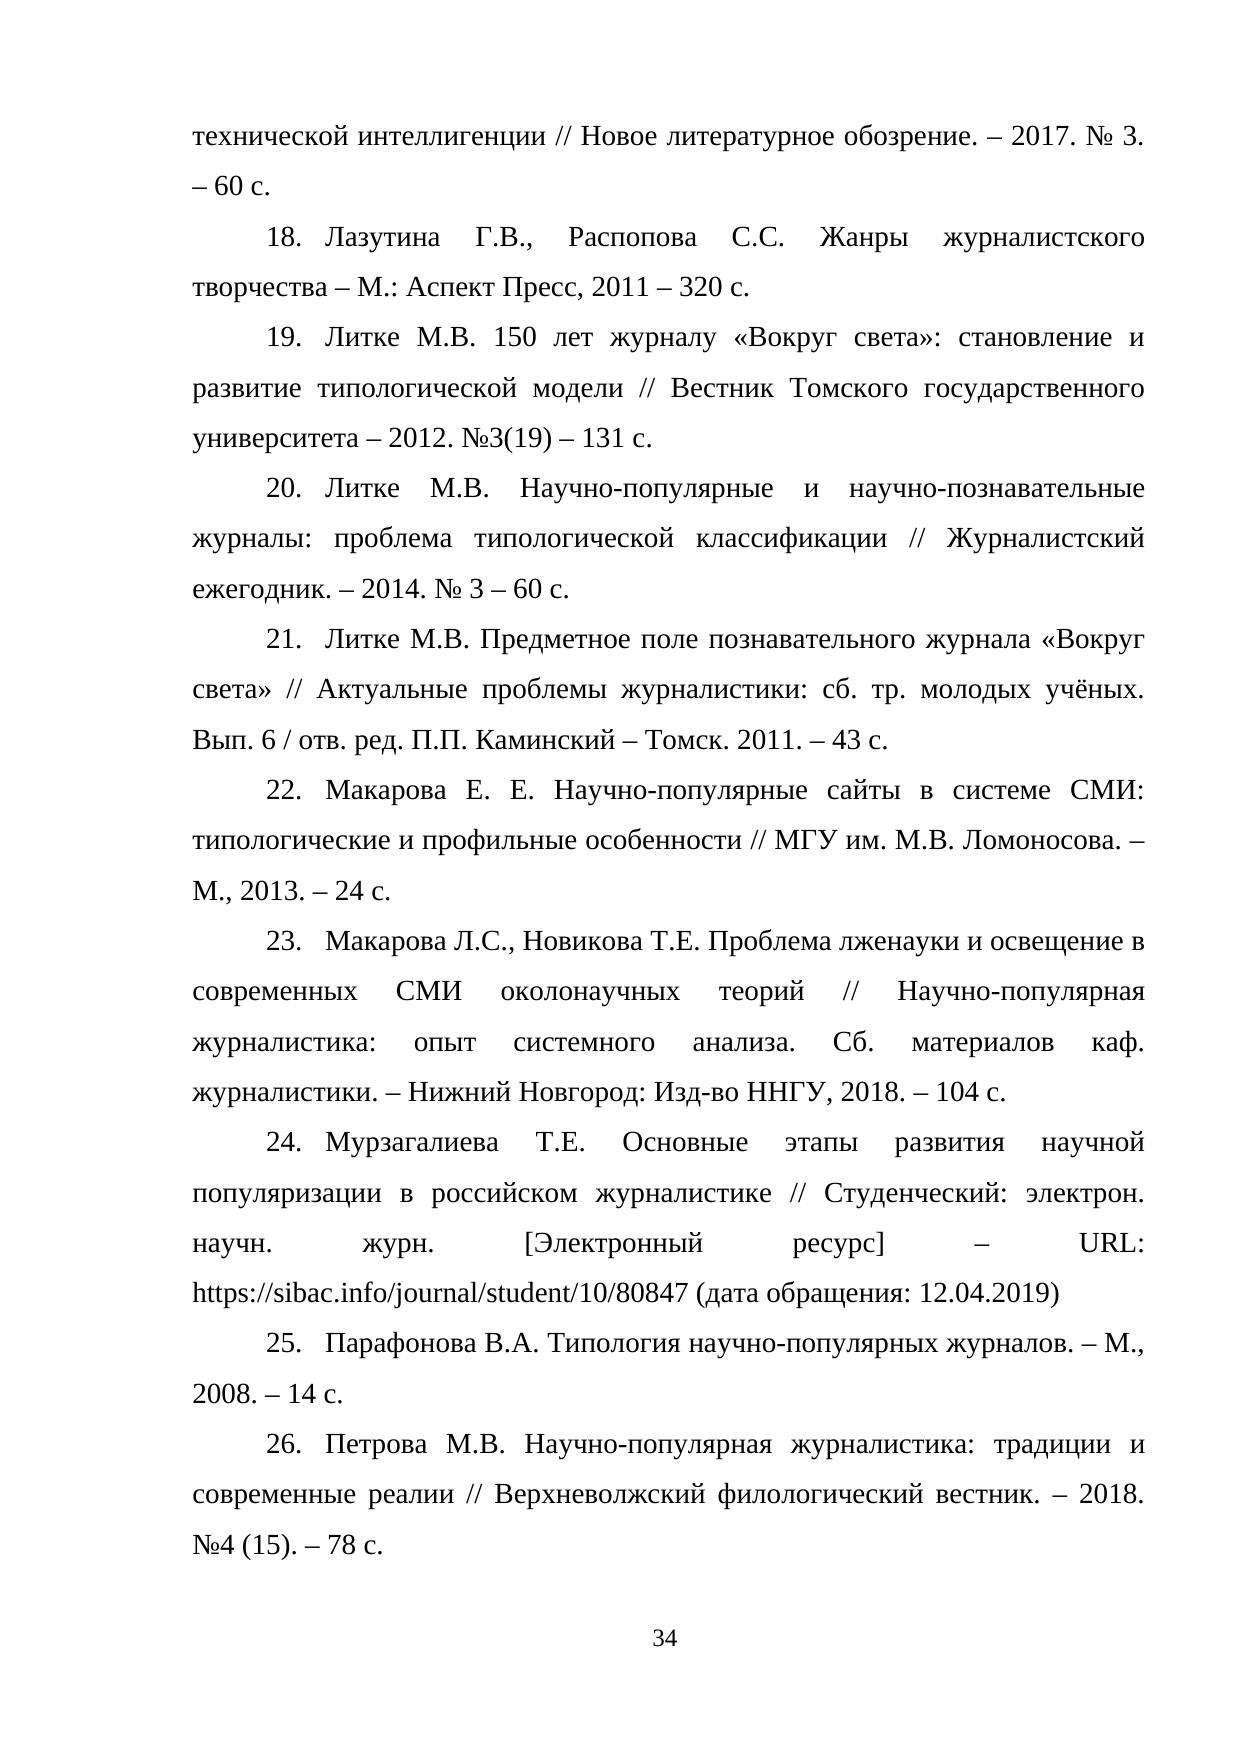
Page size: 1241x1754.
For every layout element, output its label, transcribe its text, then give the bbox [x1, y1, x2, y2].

list Парафонова В.А. Типология научно-популярных журналов. – М., 2008. – 14 с. [192, 1326, 1146, 1409]
list Макарова Е. Е. Научно-популярные сайты в системе СМИ: типологические и профильные особенности // МГУ им. М.В. Ломоносова. – М., 2013. – 24 с. [192, 772, 1146, 906]
list Литке М.В. Предметное поле познавательного журнала «Вокруг света» // Актуальные проблемы журналистики: сб. тр. молодых учёных. Вып. 6 / отв. ред. П.П. Каминский – Томск. 2011. – 43 с. [192, 621, 1146, 755]
list Мурзагалиева Т.Е. Основные этапы развития научной популяризации в российском журналистике // Студенческий: электрон. научн. журн. [Электронный ресурс] – URL: https://sibac.info/journal/student/10/80847 (дата обращения: 12.04.2019) [192, 1124, 1146, 1309]
list Макарова Л.С., Новикова Т.Е. Проблема лженауки и освещение в современных СМИ околонаучных теорий // Научно-популярная журналистика: опыт системного анализа. Сб. материалов каф. журналистики. – Нижний Новгород: Изд-во ННГУ, 2018. – 104 с. [192, 923, 1146, 1108]
list Петрова М.В. Научно-популярная журналистика: традиции и современные реалии // Верхневолжский филологический вестник. – 2018. №4 (15). – 78 с. [192, 1426, 1146, 1560]
list Литке М.В. 150 лет журналу «Вокруг света»: становление и развитие типологической модели // Вестник Томского государственного университета – 2012. №3(19) – 131 с. [192, 319, 1146, 453]
list Литке М.В. Научно-популярные и научно-познавательные журналы: проблема типологической классификации // Журналистский ежегодник. – 2014. № 3 – 60 с. [192, 470, 1146, 604]
list Лазутина Г.В., Распопова С.С. Жанры журналистского творчества – М.: Аспект Пресс, 2011 – 320 с. [192, 219, 1146, 303]
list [192, 118, 1146, 202]
